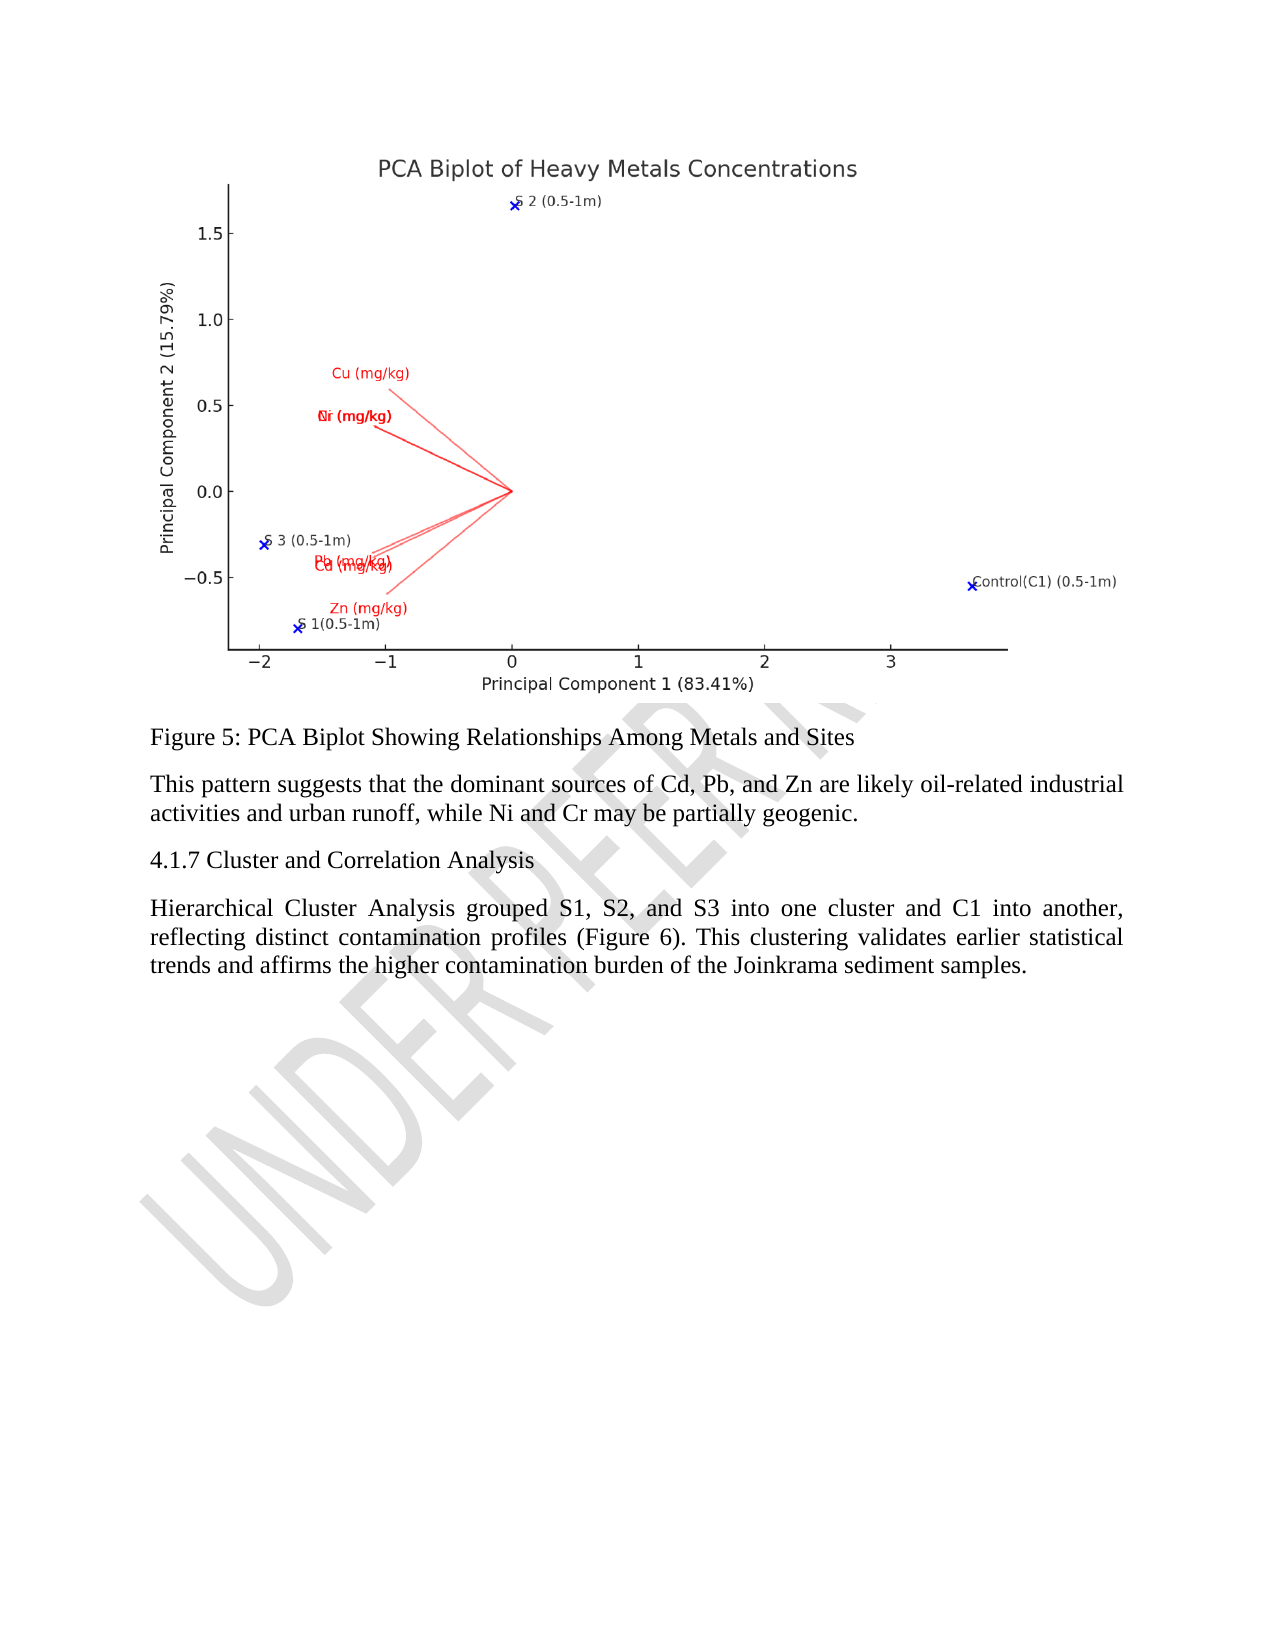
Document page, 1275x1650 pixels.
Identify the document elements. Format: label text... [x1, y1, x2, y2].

text This pattern suggests that the dominant sources of Cd, Pb, and Zn are likely oil-related industrial activities and urban runoff, while Ni and Cr may be partially geogenic. [150, 769, 1125, 827]
text Hierarchical Cluster Analysis grouped S1, S2, and S3 into one cluster and C1 into another, reflecting distinct contamination profiles (Figure 6). This clustering validates earlier statistical trends and affirms the higher contamination burden of the Joinkrama sediment samples. [150, 893, 1125, 979]
text Figure 5: PCA Biplot Showing Relationships Among Metals and Sites [150, 722, 1125, 750]
picture [150, 150, 1125, 703]
subtitle 4.1.7 Cluster and Correlation Analysis [150, 845, 1125, 874]
